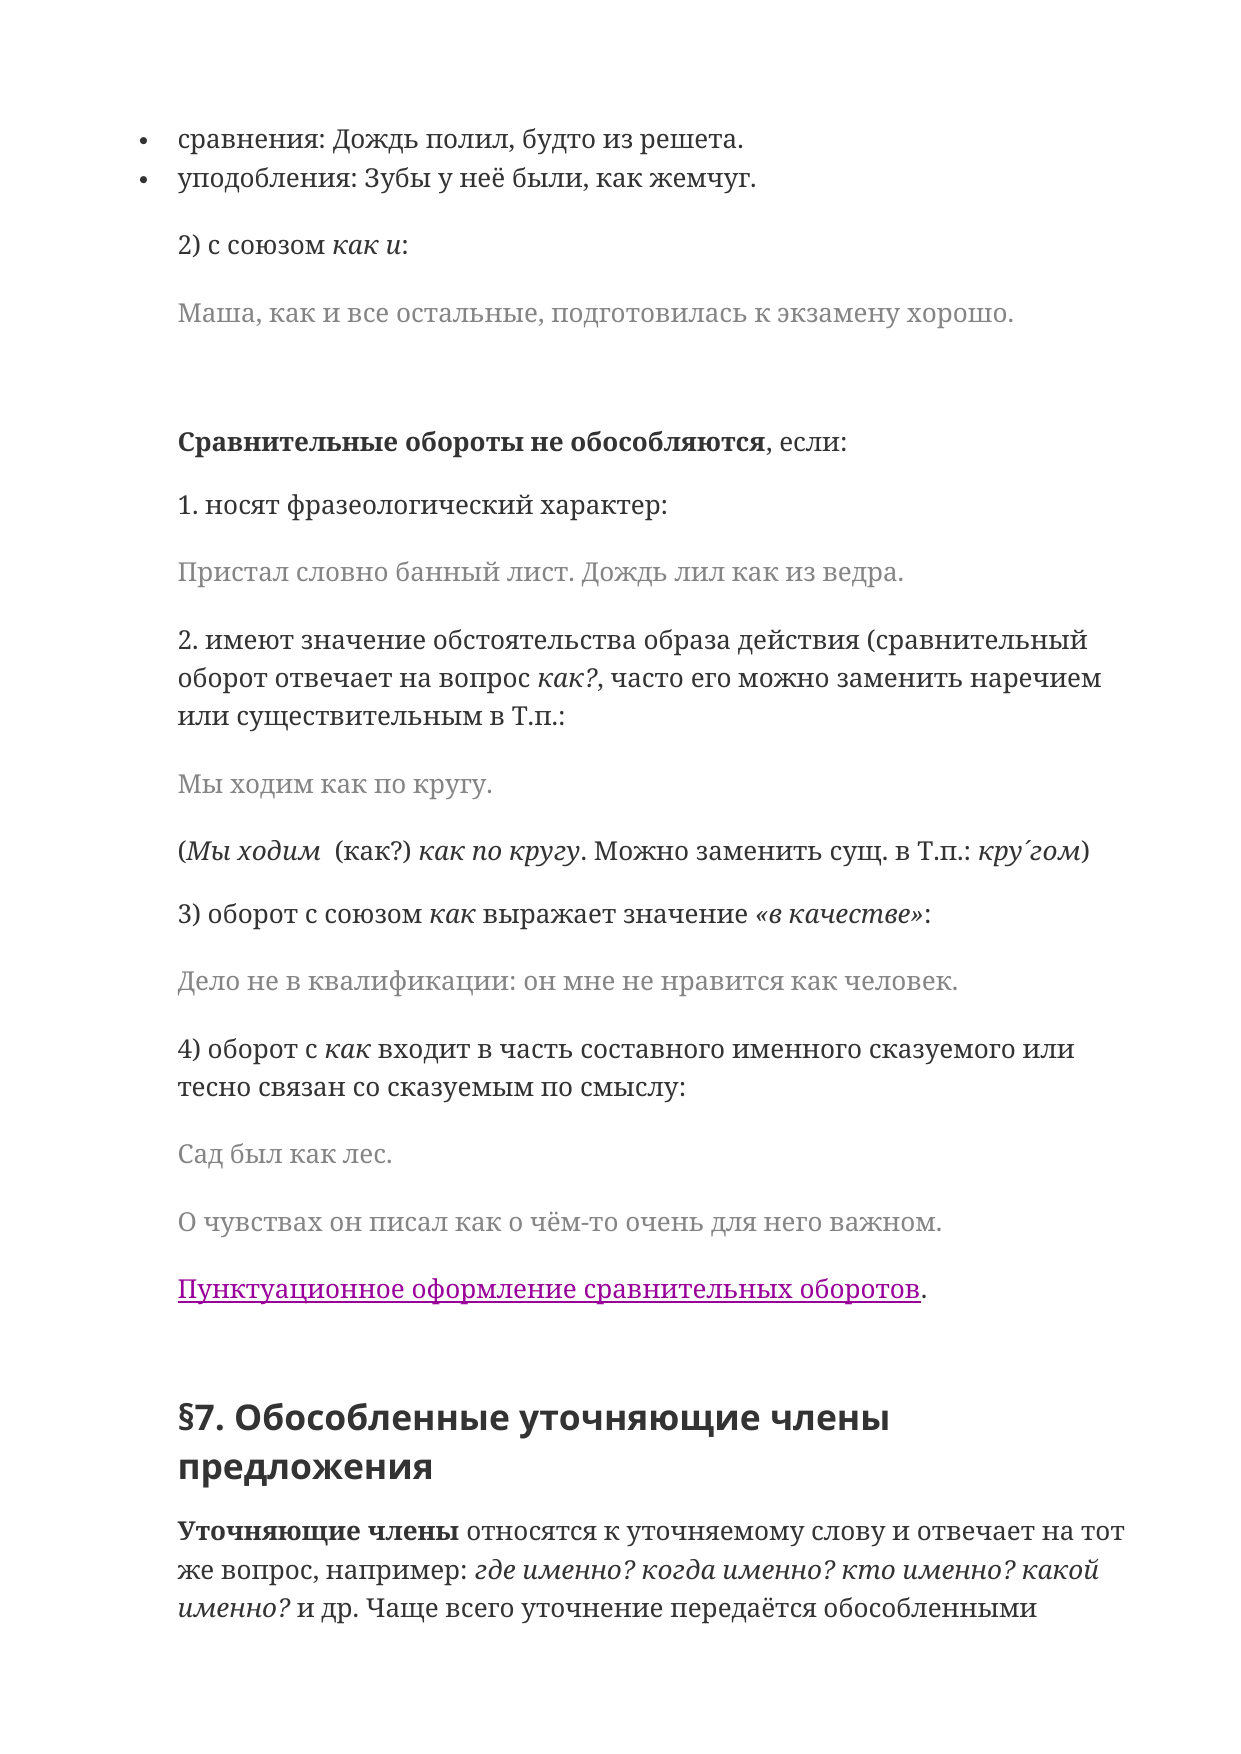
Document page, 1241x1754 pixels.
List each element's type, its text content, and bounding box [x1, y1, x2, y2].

subtitle §7. Обособленные уточняющие члены предложения [177, 1393, 1152, 1489]
text 4) оборот с как входит в часть составного именного сказуемого или тесно связан со сказуемым по смыслу: [177, 1027, 1152, 1104]
text Мы ходим как по кругу. [177, 763, 1152, 801]
text 3) оборот с союзом как выражает значение «в качестве»: [177, 892, 1152, 931]
text 2) с союзом как и: [177, 224, 1152, 262]
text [177, 1510, 1152, 1625]
text (Мы ходим (как?) как по кругу. Можно заменить сущ. в Т.п.: кру´гом) [177, 830, 1152, 868]
text Пристал словно банный лист. Дождь лил как из ведра. [177, 551, 1152, 589]
text Сад был как лес. [177, 1133, 1152, 1172]
list уподобления: Зубы у неё были, как жемчуг. [140, 156, 1152, 195]
text Маша, как и все остальные, подготовилась к экзамену хорошо. [177, 291, 1152, 330]
text 2. имеют значение обстоятельства образа действия (сравнительный оборот отвечает на вопрос как?, часто его можно заменить наречием или существительным в Т.п.: [177, 618, 1152, 733]
text Пунктуационное оформление сравнительных оборотов. [177, 1268, 1152, 1307]
text Сравнительные обороты не обособляются, если: [177, 421, 1152, 459]
list сравнения: Дождь полил, будто из решета. [140, 118, 1152, 156]
text О чувствах он писал как о чём-то очень для него важном. [177, 1201, 1152, 1239]
text 1. носят фразеологический характер: [177, 483, 1152, 522]
text Дело не в квалификации: он мне не нравится как человек. [177, 960, 1152, 998]
